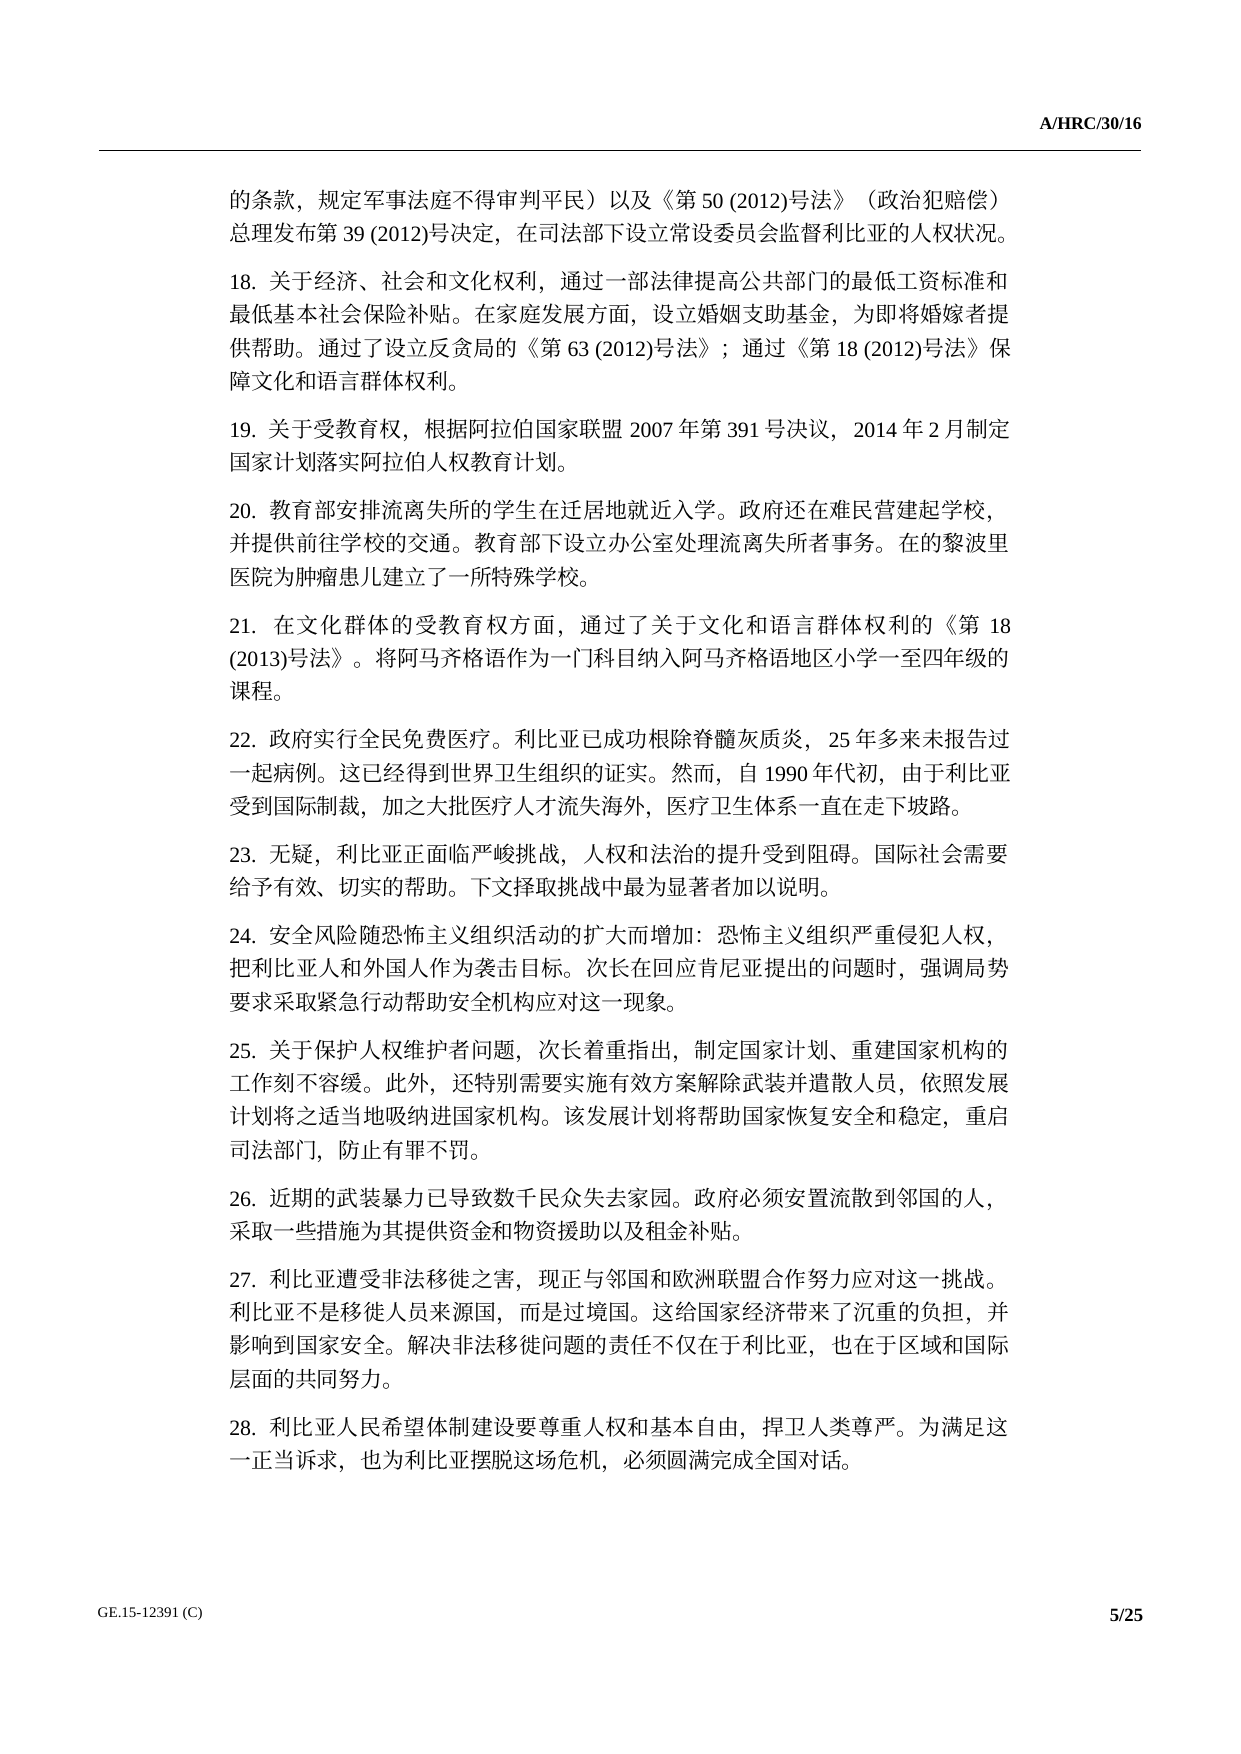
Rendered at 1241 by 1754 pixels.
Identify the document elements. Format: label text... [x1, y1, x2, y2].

text 18. 关于经济、社会和文化权利，通过一部法律提高公共部门的最低工资标准和最低基本社会保险补贴。在家庭发展方面，设立婚姻支助基金，为即将婚嫁者提供帮助。通过了设立反贪局的《第63 (2012)号法》；通过《第18 (2012)号法》保障文化和语言群体权利。 [229, 263, 1011, 396]
text 26. 近期的武装暴力已导致数千民众失去家园。政府必须安置流散到邻国的人，采取一些措施为其提供资金和物资援助以及租金补贴。 [229, 1179, 1011, 1246]
text 21. 在文化群体的受教育权方面，通过了关于文化和语言群体权利的《第18 (2013)号法》。将阿马齐格语作为一门科目纳入阿马齐格语地区小学一至四年级的课程。 [229, 606, 1011, 706]
text 19. 关于受教育权，根据阿拉伯国家联盟2007年第391号决议，2014年2月制定国家计划落实阿拉伯人权教育计划。 [229, 411, 1011, 477]
text 20. 教育部安排流离失所的学生在迁居地就近入学。政府还在难民营建起学校，并提供前往学校的交通。教育部下设立办公室处理流离失所者事务。在的黎波里医院为肿瘤患儿建立了一所特殊学校。 [229, 492, 1011, 592]
text 27. 利比亚遭受非法移徙之害，现正与邻国和欧洲联盟合作努力应对这一挑战。利比亚不是移徙人员来源国，而是过境国。这给国家经济带来了沉重的负担，并影响到国家安全。解决非法移徙问题的责任不仅在于利比亚，也在于区域和国际层面的共同努力。 [229, 1261, 1011, 1394]
text 28. 利比亚人民希望体制建设要尊重人权和基本自由，捍卫人类尊严。为满足这一正当诉求，也为利比亚摆脱这场危机，必须圆满完成全国对话。 [229, 1408, 1011, 1475]
text 25. 关于保护人权维护者问题，次长着重指出，制定国家计划、重建国家机构的工作刻不容缓。此外，还特别需要实施有效方案解除武装并遣散人员，依照发展计划将之适当地吸纳进国家机构。该发展计划将帮助国家恢复安全和稳定，重启司法部门，防止有罪不罚。 [229, 1031, 1011, 1165]
text 22. 政府实行全民免费医疗。利比亚已成功根除脊髓灰质炎，25年多来未报告过一起病例。这已经得到世界卫生组织的证实。然而，自1990年代初，由于利比亚受到国际制裁，加之大批医疗人才流失海外，医疗卫生体系一直在走下坡路。 [229, 721, 1011, 821]
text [229, 181, 1011, 248]
text 23. 无疑，利比亚正面临严峻挑战，人权和法治的提升受到阻碍。国际社会需要给予有效、切实的帮助。下文择取挑战中最为显著者加以说明。 [229, 836, 1011, 902]
text 24. 安全风险随恐怖主义组织活动的扩大而增加：恐怖主义组织严重侵犯人权，把利比亚人和外国人作为袭击目标。次长在回应肯尼亚提出的问题时，强调局势要求采取紧急行动帮助安全机构应对这一现象。 [229, 917, 1011, 1017]
